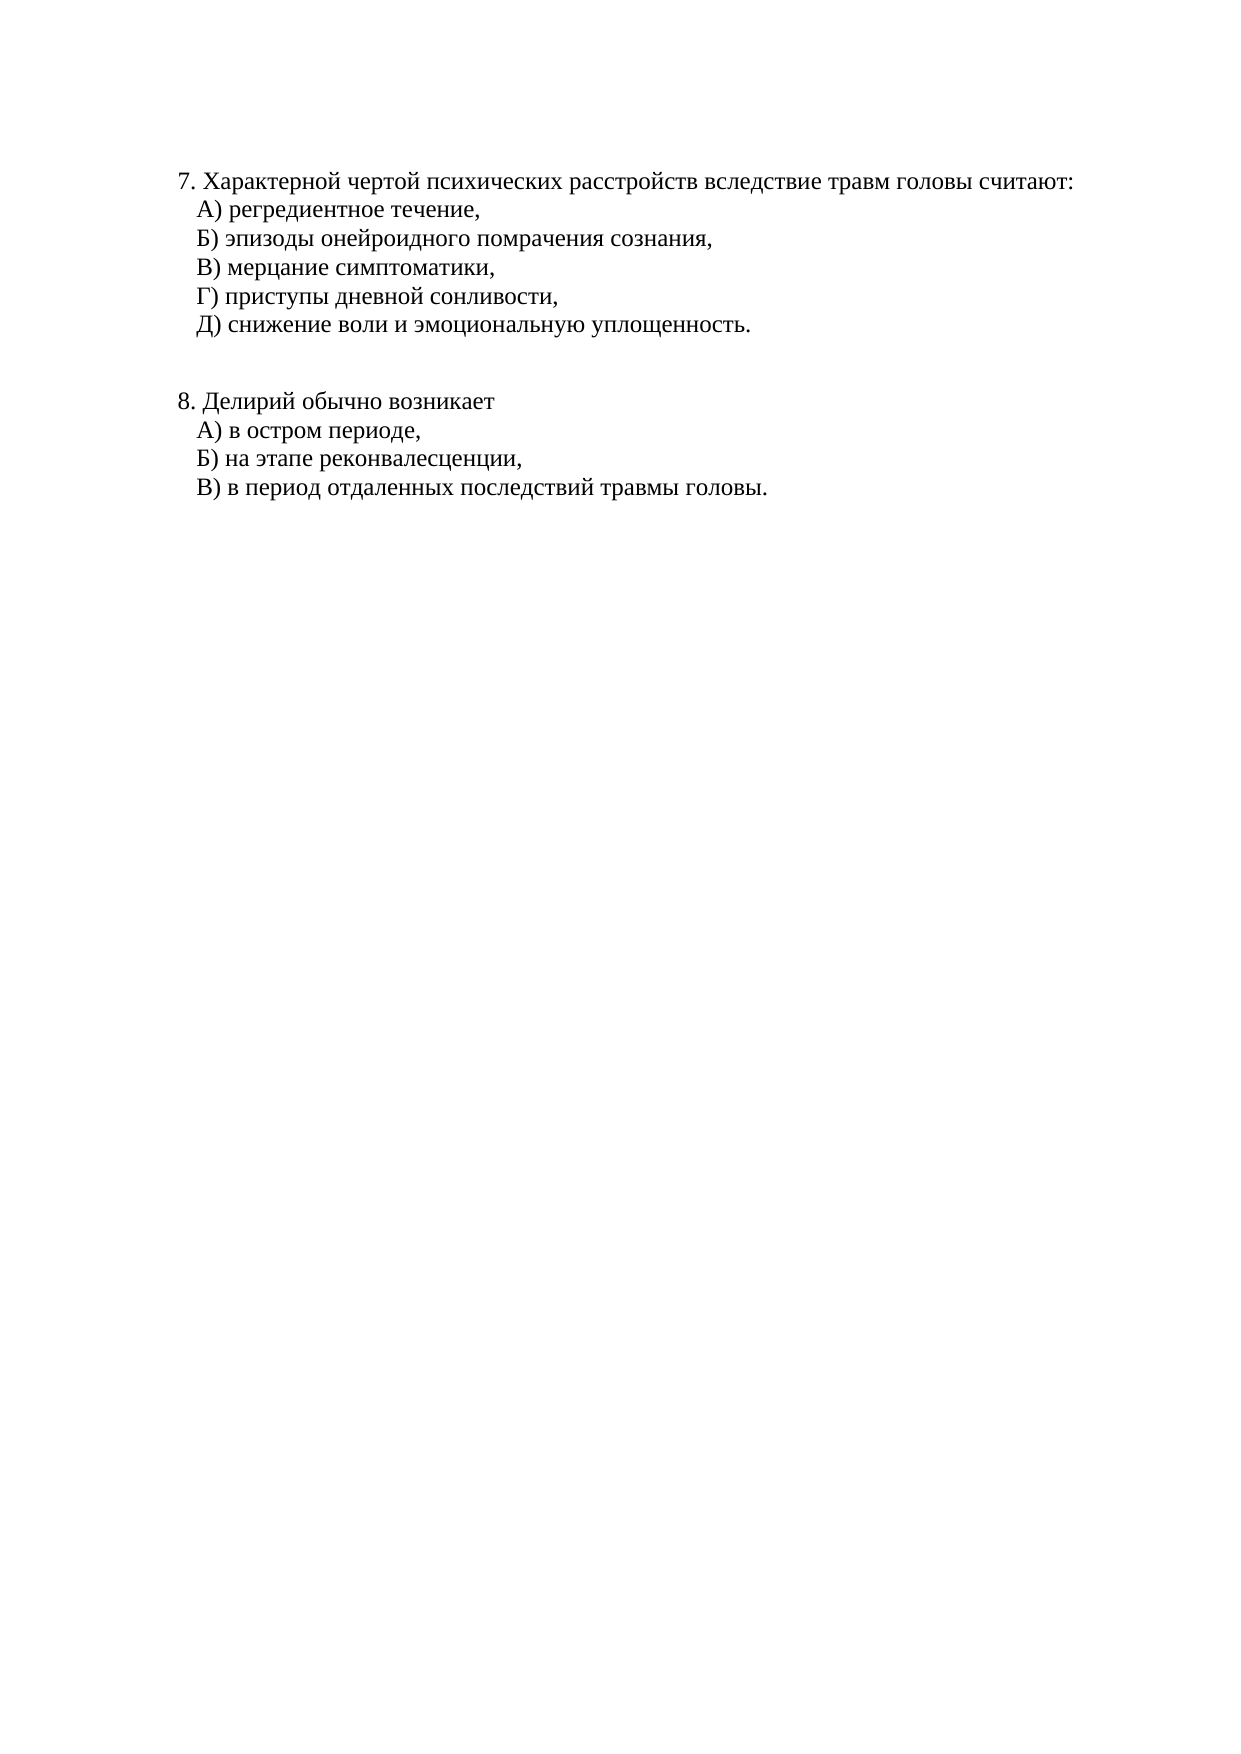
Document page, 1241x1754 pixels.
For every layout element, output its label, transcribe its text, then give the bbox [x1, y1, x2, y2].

text Б) на этапе реконвалесценции, [177, 443, 1152, 472]
text 8. Делирий обычно возникает [177, 386, 1152, 415]
text Д) снижение воли и эмоциональную уплощенность. [177, 309, 1152, 338]
text В) мерцание симптоматики, [177, 252, 1152, 281]
text А) в остром периоде, [177, 415, 1152, 443]
text В) в период отдаленных последствий травмы головы. [177, 472, 1152, 501]
text А) регредиентное течение, [177, 194, 1152, 223]
text 7. Характерной чертой психических расстройств вследствие травм головы считают: [177, 166, 1152, 194]
text Г) приступы дневной сонливости, [177, 281, 1152, 309]
text Б) эпизоды онейроидного помрачения сознания, [177, 223, 1152, 252]
